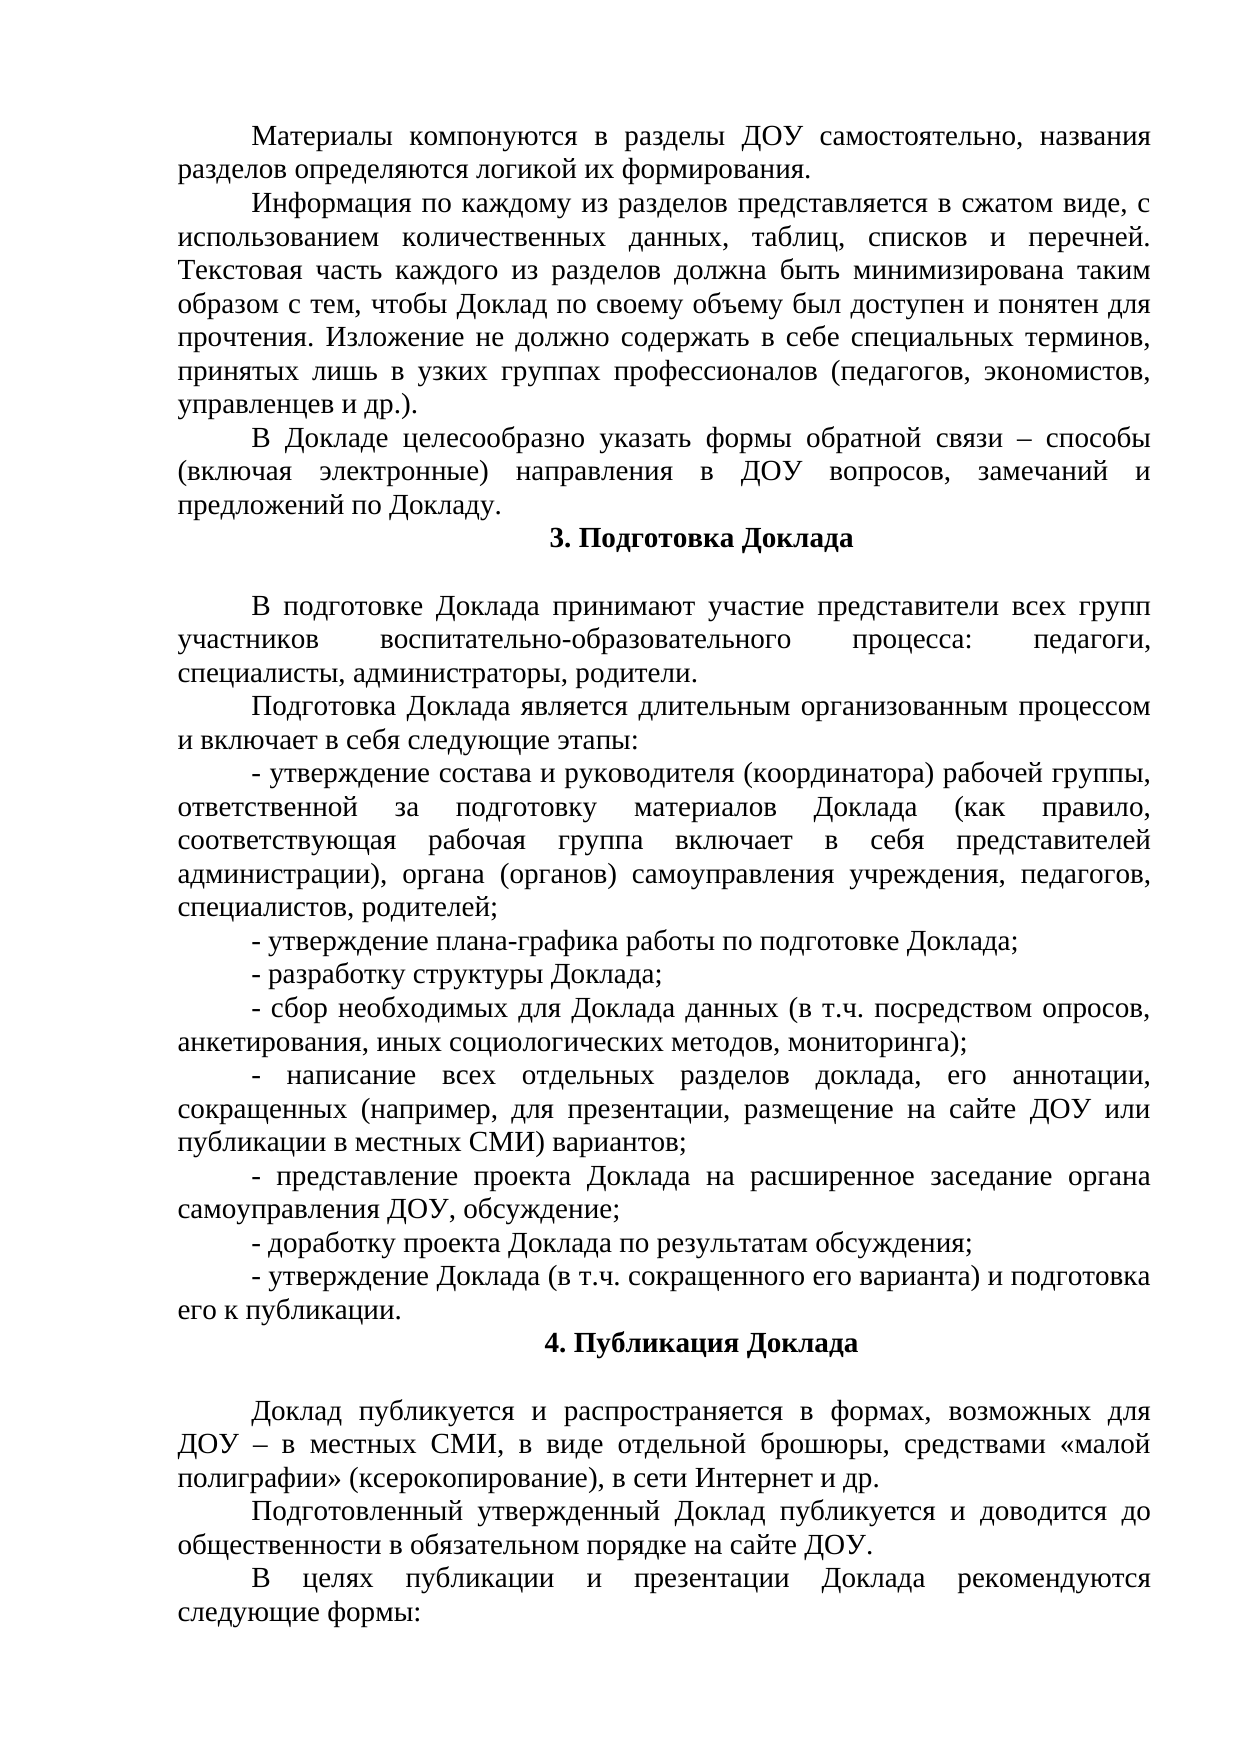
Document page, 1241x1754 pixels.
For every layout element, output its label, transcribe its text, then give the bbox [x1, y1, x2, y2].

text 4. Публикация Доклада [177, 1326, 1152, 1359]
text - утверждение состава и руководителя (координатора) рабочей группы, ответственной за подготовку материалов Доклада (как правило, соответствующая рабочая группа включает в себя представителей администрации), органа (органов) самоуправления учреждения, педагогов, специалистов, родителей; [177, 755, 1152, 923]
text В Докладе целесообразно указать формы обратной связи – способы (включая электронные) направления в ДОУ вопросов, замечаний и предложений по Докладу. [177, 420, 1152, 521]
text - утверждение Доклада (в т.ч. сокращенного его варианта) и подготовка его к публикации. [177, 1258, 1152, 1326]
text В подготовке Доклада принимают участие представители всех групп участников воспитательно-образовательного процесса: педагоги, специалисты, администраторы, родители. [177, 588, 1152, 688]
text Информация по каждому из разделов представляется в сжатом виде, с использованием количественных данных, таблиц, списков и перечней. Текстовая часть каждого из разделов должна быть минимизирована таким образом с тем, чтобы Доклад по своему объему был доступен и понятен для прочтения. Изложение не должно содержать в себе специальных терминов, принятых лишь в узких группах профессионалов (педагогов, экономистов, управленцев и др.). [177, 185, 1152, 420]
text Материалы компонуются в разделы ДОУ самостоятельно, названия разделов определяются логикой их формирования. [177, 118, 1152, 185]
text Подготовленный утвержденный Доклад публикуется и доводится до общественности в обязательном порядке на сайте ДОУ. [177, 1493, 1152, 1560]
text - написание всех отдельных разделов доклада, его аннотации, сокращенных (например, для презентации, размещение на сайте ДОУ или публикации в местных СМИ) вариантов; [177, 1057, 1152, 1158]
text - доработку проекта Доклада по результатам обсуждения; [177, 1225, 1152, 1258]
text Подготовка Доклада является длительным организованным процессом и включает в себя следующие этапы: [177, 688, 1152, 755]
text - утверждение плана-графика работы по подготовке Доклада; [177, 923, 1152, 957]
text 3. Подготовка Доклада [177, 521, 1152, 554]
text - представление проекта Доклада на расширенное заседание органа самоуправления ДОУ, обсуждение; [177, 1158, 1152, 1225]
text В целях публикации и презентации Доклада рекомендуются следующие формы: [177, 1560, 1152, 1627]
text Доклад публикуется и распространяется в формах, возможных для ДОУ – в местных СМИ, в виде отдельной брошюры, средствами «малой полиграфии» (ксерокопирование), в сети Интернет и др. [177, 1393, 1152, 1493]
text - сбор необходимых для Доклада данных (в т.ч. посредством опросов, анкетирования, иных социологических методов, мониторинга); [177, 990, 1152, 1057]
text - разработку структуры Доклада; [177, 957, 1152, 990]
